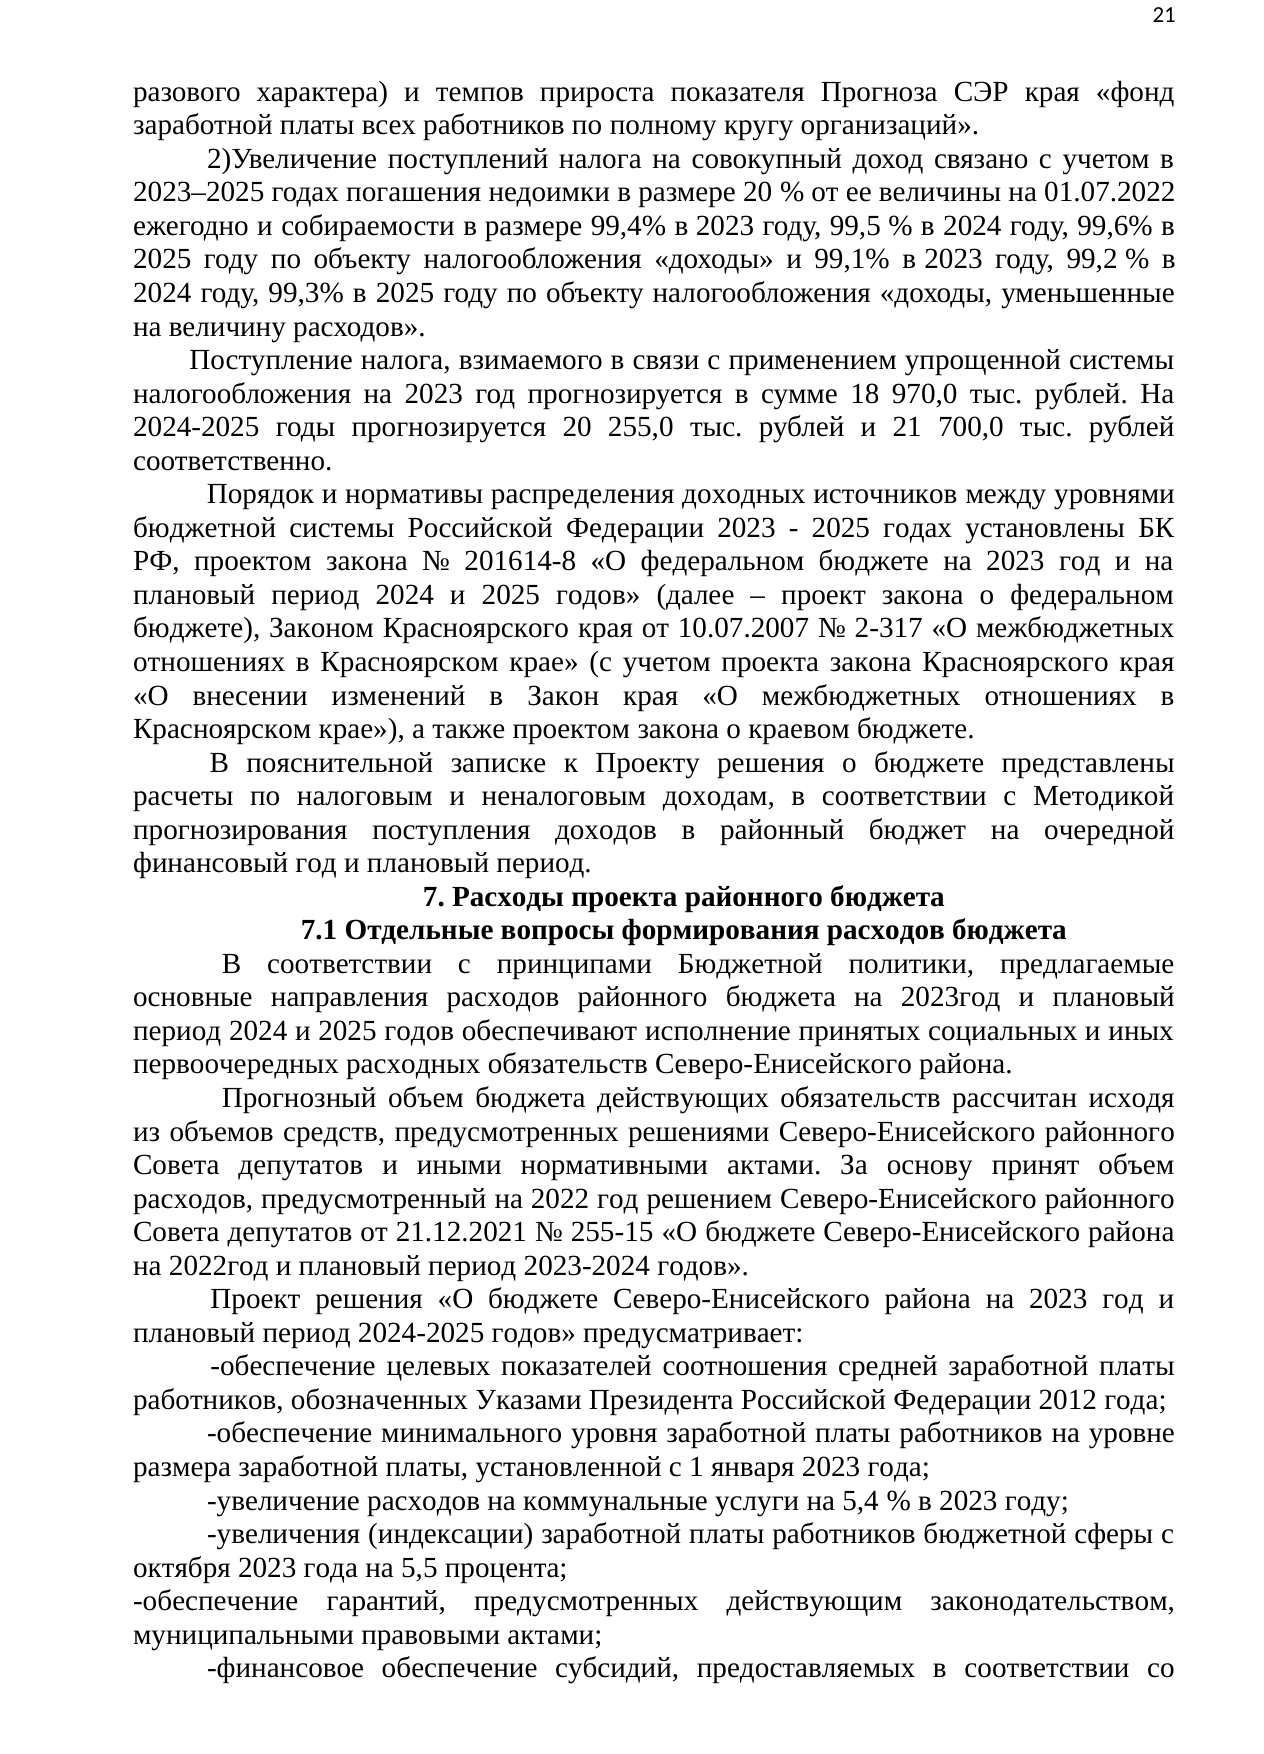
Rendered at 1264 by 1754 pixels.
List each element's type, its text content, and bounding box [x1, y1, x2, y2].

text Поступление налога, взимаемого в связи с применением упрощенной системы налогообложения на 2023 год прогнозируется в сумме 18 970,0 тыс. рублей. На 2024-2025 годы прогнозируется 20 255,0 тыс. рублей и 21 700,0 тыс. рублей соответственно. [133, 342, 1175, 476]
text Проект решения «О бюджете Северо-Енисейского района на 2023 год и плановый период 2024-2025 годов» предусматривает: [133, 1281, 1175, 1348]
text 2)Увеличение поступлений налога на совокупный доход связано с учетом в 2023–2025 годах погашения недоимки в размере 20 % от ее величины на 01.07.2022 ежегодно и собираемости в размере 99,4% в 2023 году, 99,5 % в 2024 году, 99,6% в 2025 году по объекту налогообложения «доходы» и 99,1% в 2023 году, 99,2 % в 2024 году, 99,3% в 2025 году по объекту налогообложения «доходы, уменьшенные на величину расходов». [133, 141, 1175, 342]
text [133, 1650, 1175, 1684]
text В соответствии с принципами Бюджетной политики, предлагаемые основные направления расходов районного бюджета на 2023год и плановый период 2024 и 2025 годов обеспечивают исполнение принятых социальных и иных первоочередных расходных обязательств Северо-Енисейского района. [133, 946, 1175, 1080]
text -обеспечение минимального уровня заработной платы работников на уровне размера заработной платы, установленной с 1 января 2023 года; [133, 1416, 1175, 1483]
text Прогнозный объем бюджета действующих обязательств рассчитан исходя из объемов средств, предусмотренных решениями Северо-Енисейского районного Совета депутатов и иными нормативными актами. За основу принят объем расходов, предусмотренный на 2022 год решением Северо-Енисейского районного Совета депутатов от 21.12.2021 № 255-15 «О бюджете Северо-Енисейского района на 2022год и плановый период 2023-2024 годов». [133, 1080, 1175, 1281]
text -обеспечение целевых показателей соотношения средней заработной платы работников, обозначенных Указами Президента Российской Федерации 2012 года; [133, 1348, 1175, 1416]
text 7. Расходы проекта районного бюджета [133, 879, 1175, 912]
text В пояснительной записке к Проекту решения о бюджете представлены расчеты по налоговым и неналоговым доходам, в соответствии с Методикой прогнозирования поступления доходов в районный бюджет на очередной финансовый год и плановый период. [133, 745, 1175, 879]
text 7.1 Отдельные вопросы формирования расходов бюджета [133, 912, 1175, 946]
text -обеспечение гарантий, предусмотренных действующим законодательством, муниципальными правовыми актами; [133, 1583, 1175, 1650]
text -увеличение расходов на коммунальные услуги на 5,4 % в 2023 году; [207, 1483, 1175, 1516]
text -увеличения (индексации) заработной платы работников бюджетной сферы с октября 2023 года на 5,5 процента; [133, 1516, 1175, 1583]
text Порядок и нормативы распределения доходных источников между уровнями бюджетной системы Российской Федерации 2023 - 2025 годах установлены БК РФ, проектом закона № 201614-8 «О федеральном бюджете на 2023 год и на плановый период 2024 и 2025 годов» (далее – проект закона о федеральном бюджете), Законом Красноярского края от 10.07.2007 № 2-317 «О межбюджетных отношениях в Красноярском крае» (с учетом проекта закона Красноярского края «О внесении изменений в Закон края «О межбюджетных отношениях в Красноярском крае»), а также проектом закона о краевом бюджете. [133, 476, 1175, 745]
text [133, 107, 1175, 141]
